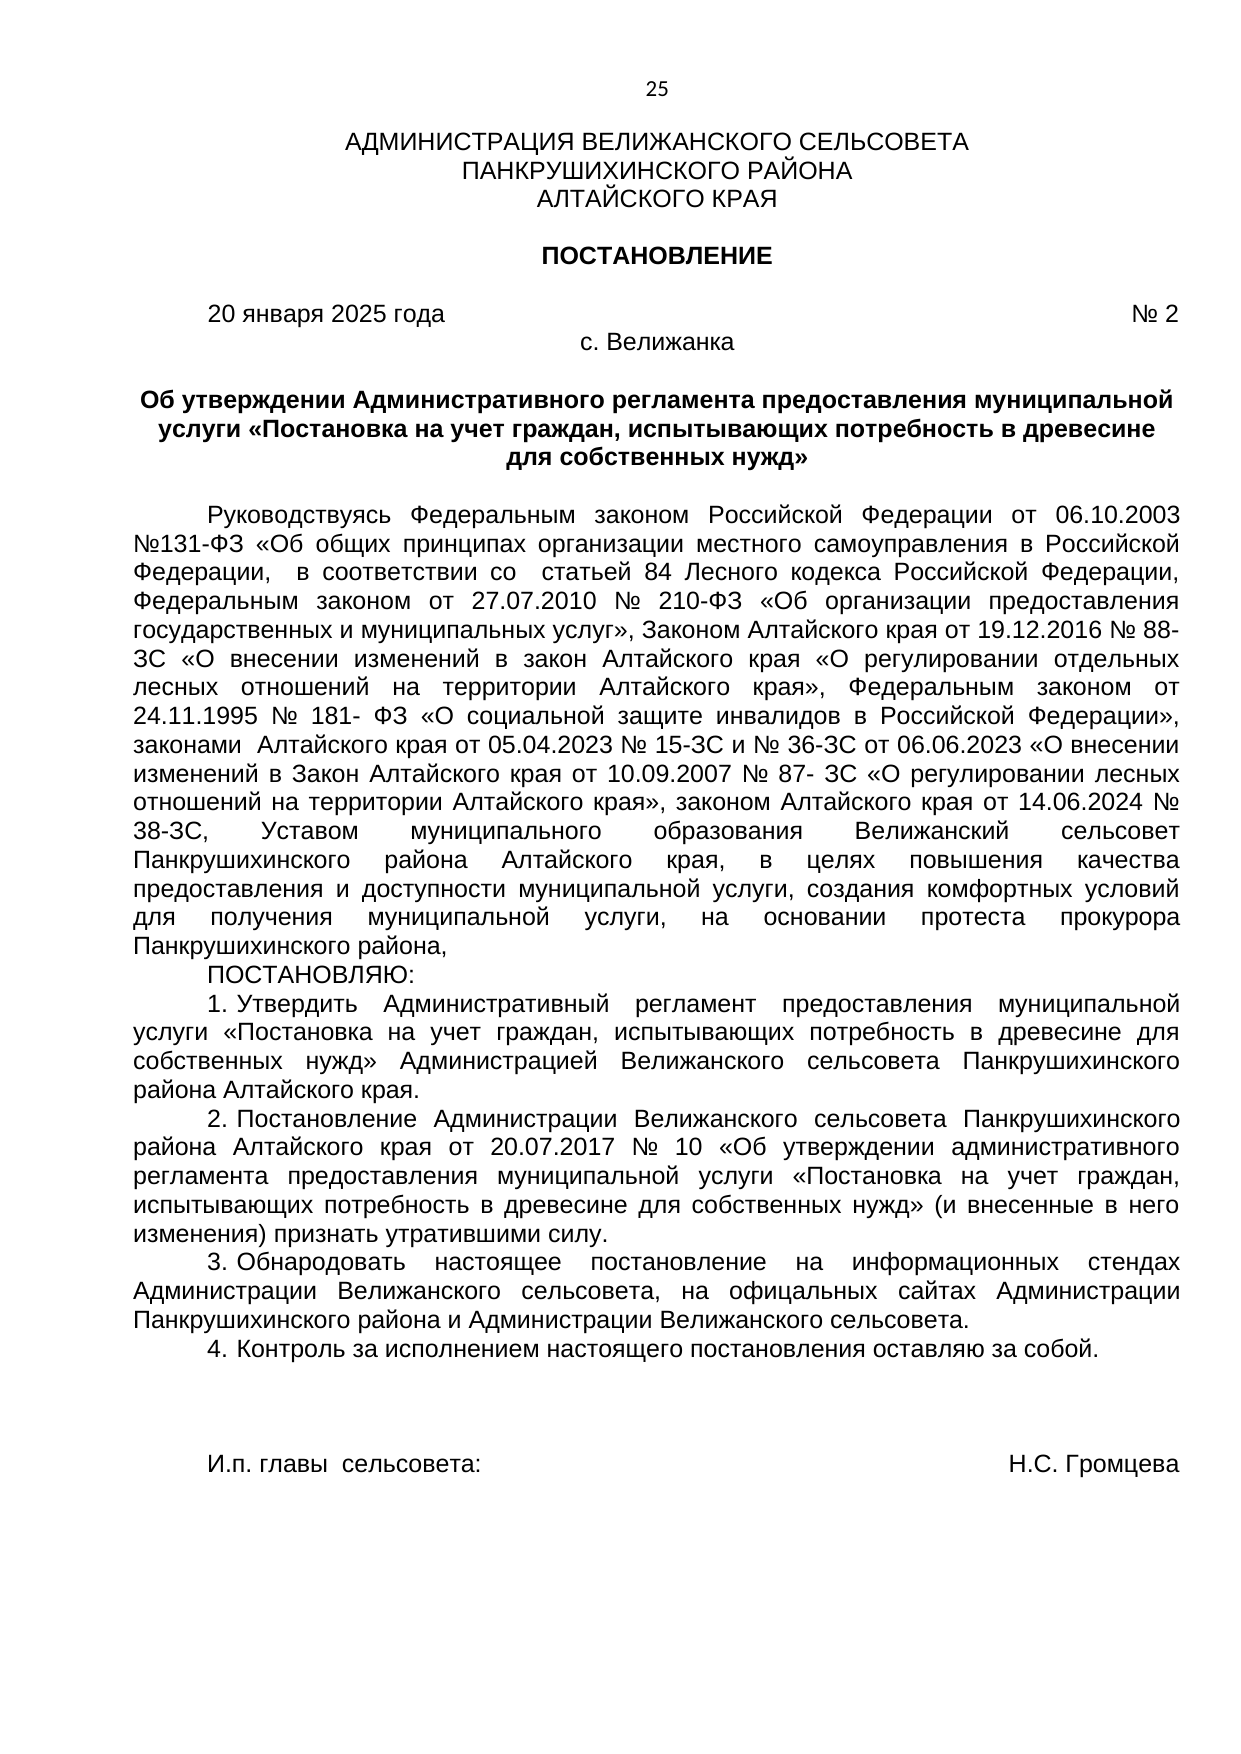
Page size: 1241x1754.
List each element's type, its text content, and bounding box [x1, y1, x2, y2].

text ПОСТАНОВЛЕНИЕ [133, 241, 1181, 270]
list Постановление Администрации Велижанского сельсовета Панкрушихинского района Алтайского края от 20.07.2017 № 10 «Об утверждении административного регламента предоставления муниципальной услуги «Постановка на учет граждан, испытывающих потребность в древесине для собственных нужд» (и внесенные в него изменения) признать утратившими силу. [133, 1104, 1181, 1247]
text Руководствуясь Федеральным законом Российской Федерации от 06.10.2003 №131-ФЗ «Об общих принципах организации местного самоуправления в Российской Федерации, в соответствии со статьей 84 Лесного кодекса Российской Федерации, Федеральным законом от 27.07.2010 № 210-ФЗ «Об организации предоставления государственных и муниципальных услуг», Законом Алтайского края от 19.12.2016 № 88-ЗС «О внесении изменений в закон Алтайского края «О регулировании отдельных лесных отношений на территории Алтайского края», Федеральным законом от 24.11.1995 № 181- ФЗ «О социальной защите инвалидов в Российской Федерации», законами Алтайского края от 05.04.2023 № 15-ЗС и № 36-ЗС от 06.06.2023 «О внесении изменений в Закон Алтайского края от 10.09.2007 № 87- ЗС «О регулировании лесных отношений на территории Алтайского края», законом Алтайского края от 14.06.2024 № 38-ЗС, Уставом муниципального образования Велижанский сельсовет Панкрушихинского района Алтайского края, в целях повышения качества предоставления и доступности муниципальной услуги, создания комфортных условий для получения муниципальной услуги, на основании протеста прокурора Панкрушихинского района, [133, 500, 1181, 960]
list Утвердить Административный регламент предоставления муниципальной услуги «Постановка на учет граждан, испытывающих потребность в древесине для собственных нужд» Администрацией Велижанского сельсовета Панкрушихинского района Алтайского края. [133, 989, 1181, 1104]
text ПАНКРУШИХИНСКОГО РАЙОНА [133, 156, 1181, 184]
list Контроль за исполнением настоящего постановления оставляю за собой. [133, 1334, 1181, 1362]
text Об утверждении Административного регламента предоставления муниципальной услуги «Постановка на учет граждан, испытывающих потребность в древесине для собственных нужд» [133, 385, 1181, 471]
text АДМИНИСТРАЦИЯ ВЕЛИЖАНСКОГО СЕЛЬСОВЕТА [133, 127, 1181, 156]
text ПОСТАНОВЛЯЮ: [133, 960, 1181, 989]
list Обнародовать настоящее постановление на информационных стендах Администрации Велижанского сельсовета, на офицальных сайтах Администрации Панкрушихинского района и Администрации Велижанского сельсовета. [133, 1247, 1181, 1334]
text АЛТАЙСКОГО КРАЯ [133, 184, 1181, 213]
text И.п. главы сельсовета: Н.С. Громцева [133, 1449, 1181, 1477]
text 20 января 2025 года № 2 с. Велижанка [133, 299, 1181, 356]
